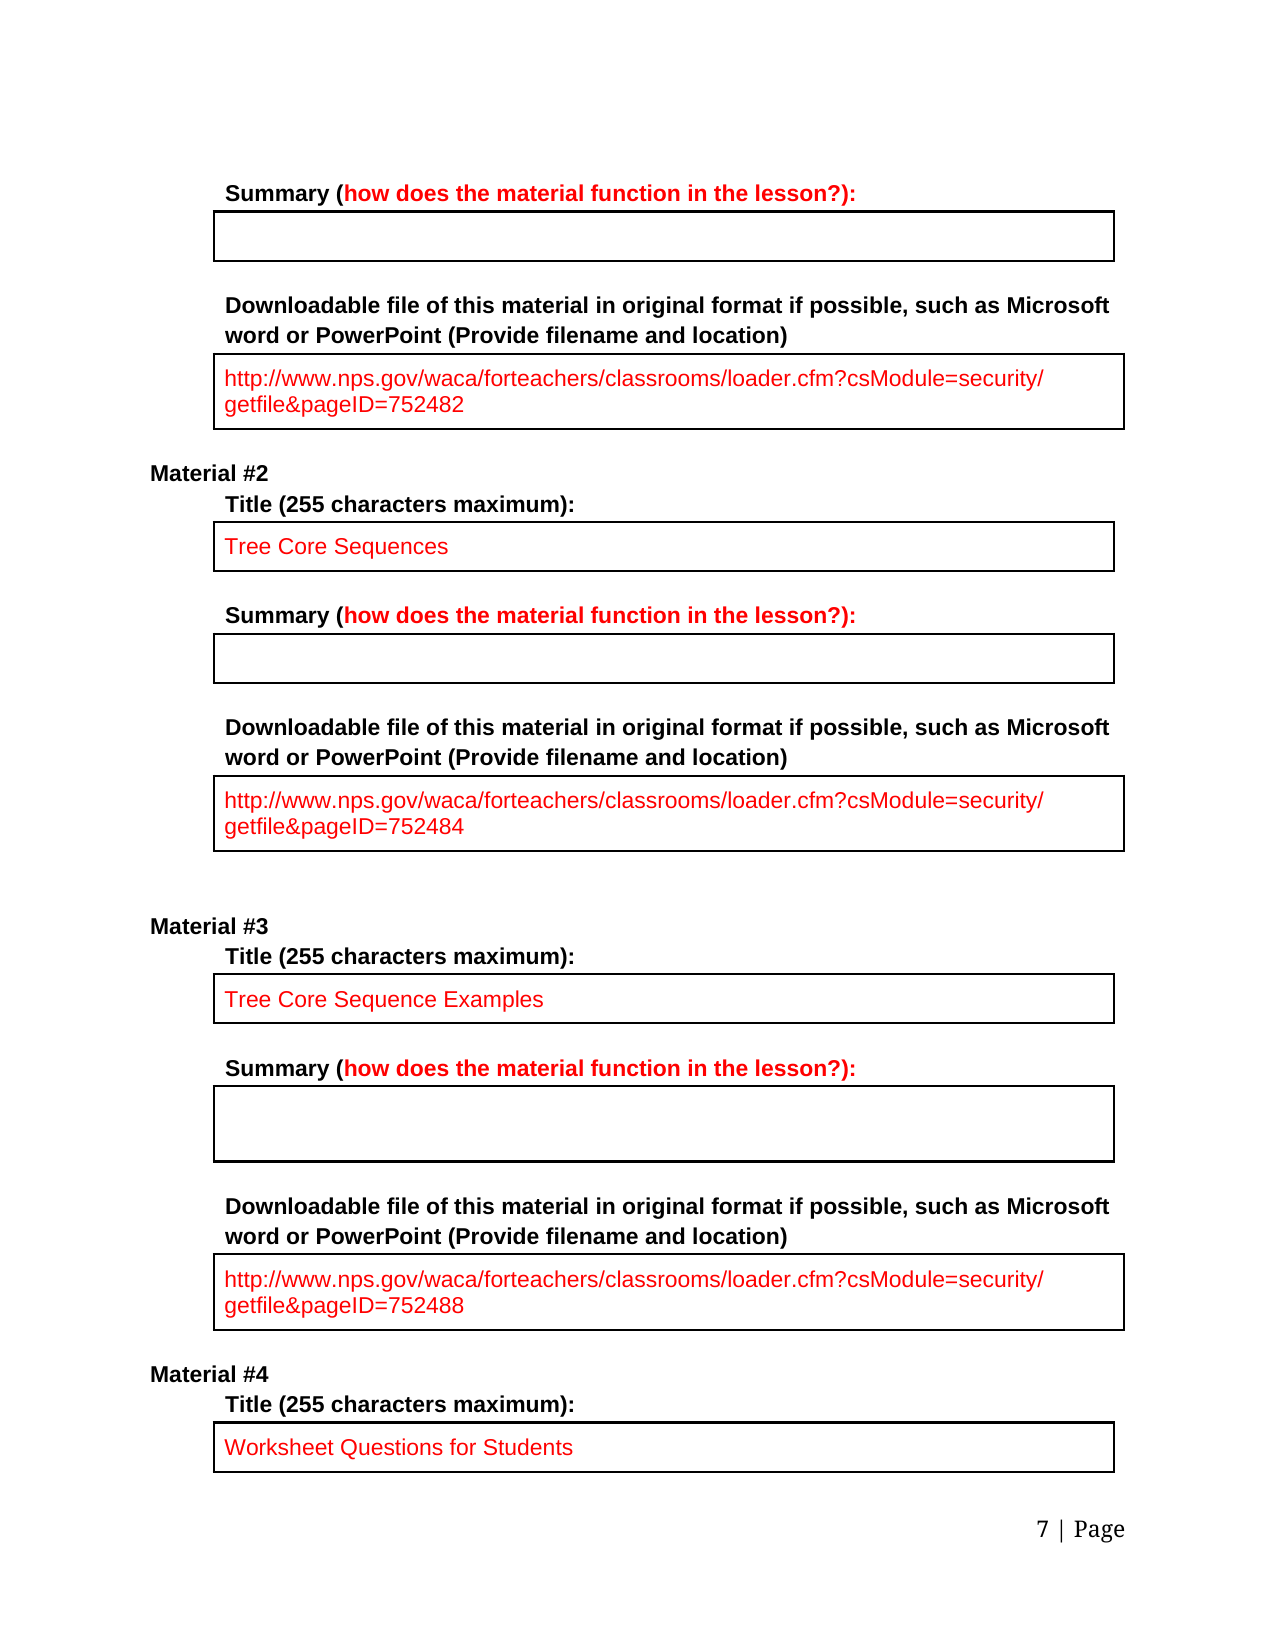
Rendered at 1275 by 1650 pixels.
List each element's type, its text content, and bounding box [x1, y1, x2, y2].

text Material #4 [150, 1361, 1125, 1387]
text Downloadable file of this material in original format if possible, such as Microsoft word or PowerPoint (Provide filename and location) [225, 714, 1125, 771]
table_header Worksheet Questions for Students [215, 1424, 1113, 1471]
table_header http://www.nps.gov/waca/forteachers/classrooms/loader.cfm?csModule=security/getfile&pageID=752488 [215, 1255, 1123, 1329]
table_header Tree Core Sequences [215, 523, 1113, 570]
text Downloadable file of this material in original format if possible, such as Microsoft word or PowerPoint (Provide filename and location) [225, 1193, 1125, 1249]
text Title (255 characters maximum): [225, 1391, 1125, 1418]
table_header [215, 635, 1113, 682]
table_header [215, 213, 1113, 260]
text Summary (how does the material function in the lesson?): [225, 180, 1125, 207]
table_header http://www.nps.gov/waca/forteachers/classrooms/loader.cfm?csModule=security/getfile&pageID=752482 [215, 355, 1123, 428]
text Summary (how does the material function in the lesson?): [225, 602, 1125, 629]
table_header http://www.nps.gov/waca/forteachers/classrooms/loader.cfm?csModule=security/getfile&pageID=752484 [215, 777, 1123, 850]
table_header [215, 1087, 1113, 1160]
table_header Tree Core Sequence Examples [215, 975, 1113, 1022]
text Title (255 characters maximum): [225, 491, 1125, 517]
text Title (255 characters maximum): [225, 943, 1125, 969]
text Material #3 [150, 913, 1125, 939]
text Material #2 [150, 460, 1125, 487]
text Downloadable file of this material in original format if possible, such as Microsoft word or PowerPoint (Provide filename and location) [225, 292, 1125, 348]
text Summary (how does the material function in the lesson?): [225, 1054, 1125, 1081]
